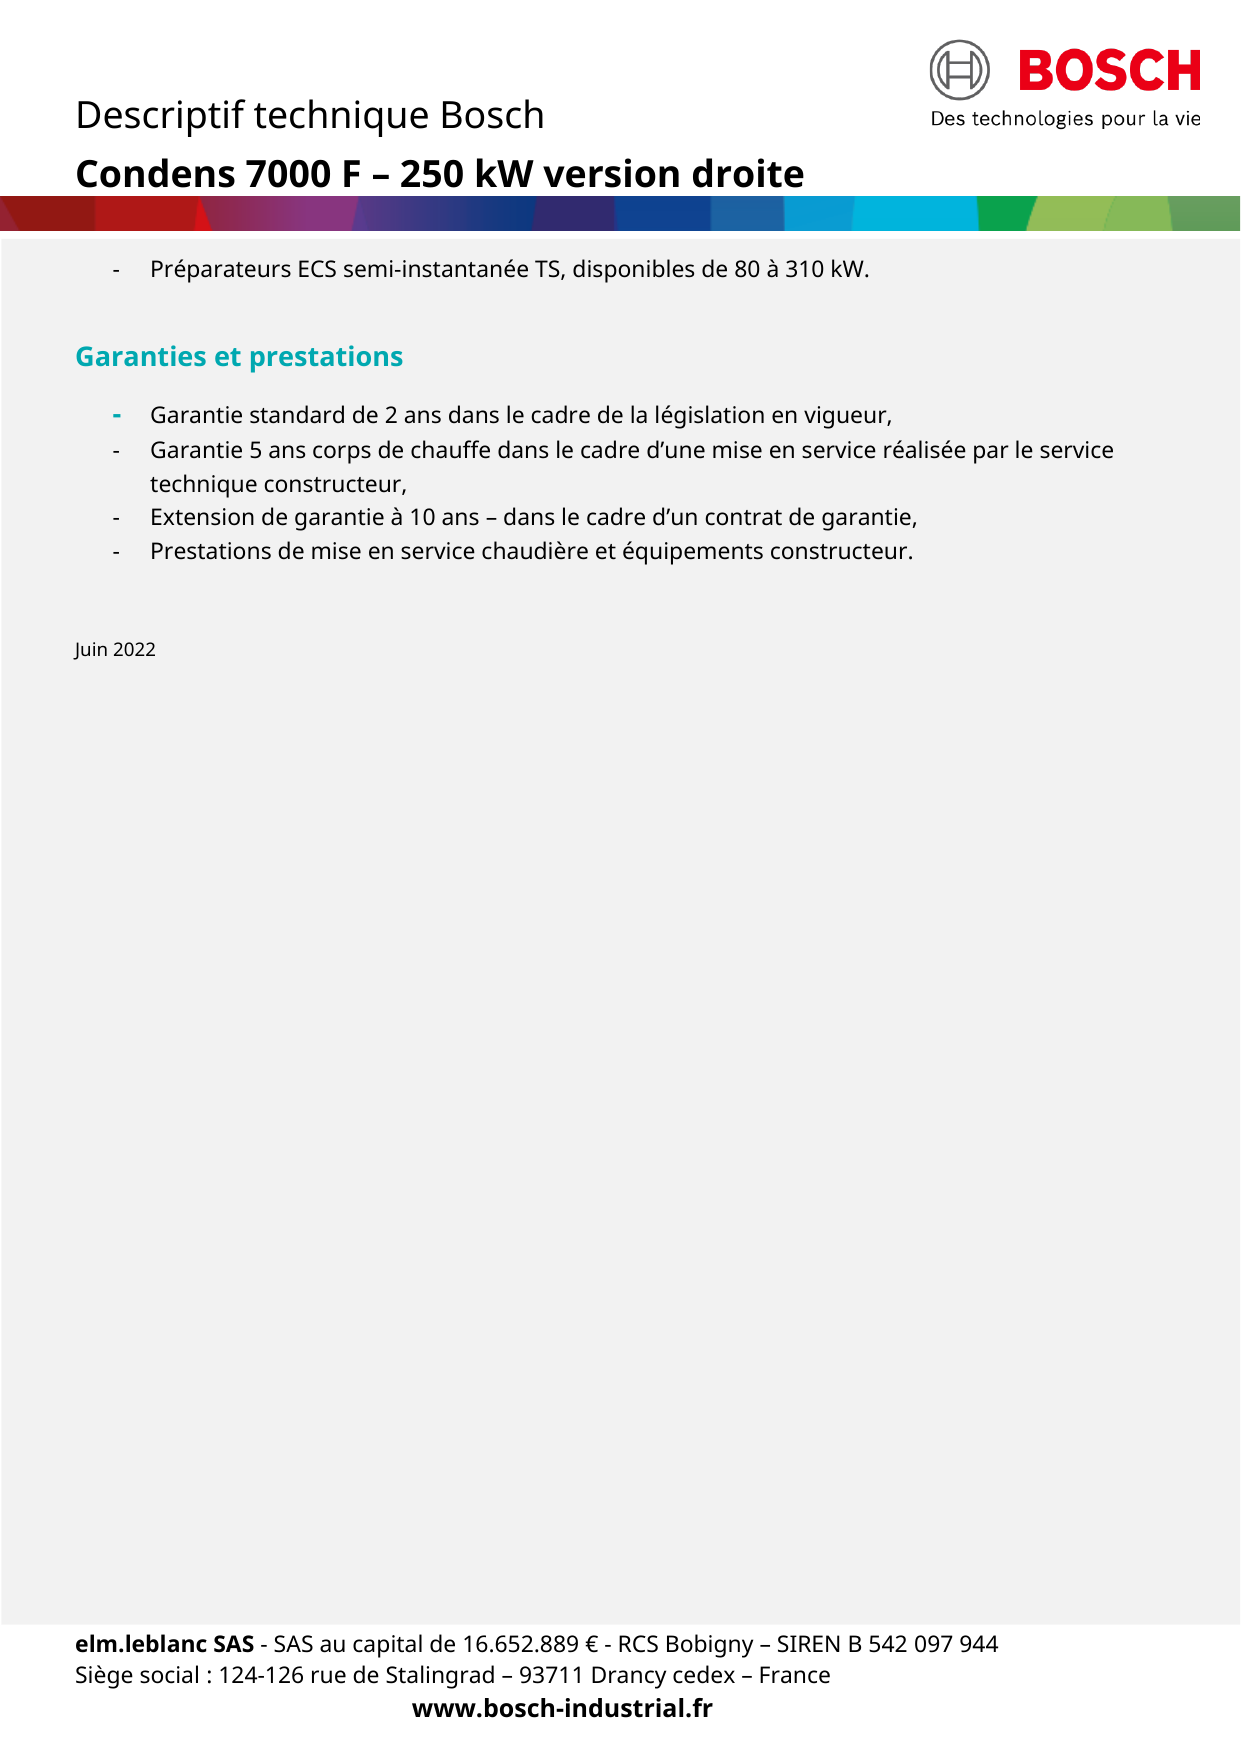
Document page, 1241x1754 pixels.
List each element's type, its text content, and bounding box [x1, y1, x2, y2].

picture [929, 35, 1200, 133]
picture [976, 196, 1241, 231]
list Garantie 5 ans corps de chauffe dans le cadre d’une mise en service réalisée par le service technique constructeur, [112, 434, 1165, 499]
list Prestations de mise en service chaudière et équipements constructeur. [112, 535, 1165, 566]
text Garanties et prestations [75, 338, 1165, 374]
list Préparateurs ECS semi-instantanée TS, disponibles de 80 à 310 kW. [112, 253, 1165, 285]
text Juin 2022 [75, 636, 1106, 661]
picture [0, 196, 784, 231]
list Garantie standard de 2 ans dans le cadre de la législation en vigueur, [112, 394, 1165, 431]
list Extension de garantie à 10 ans – dans le cadre d’un contrat de garantie, [112, 501, 1165, 533]
